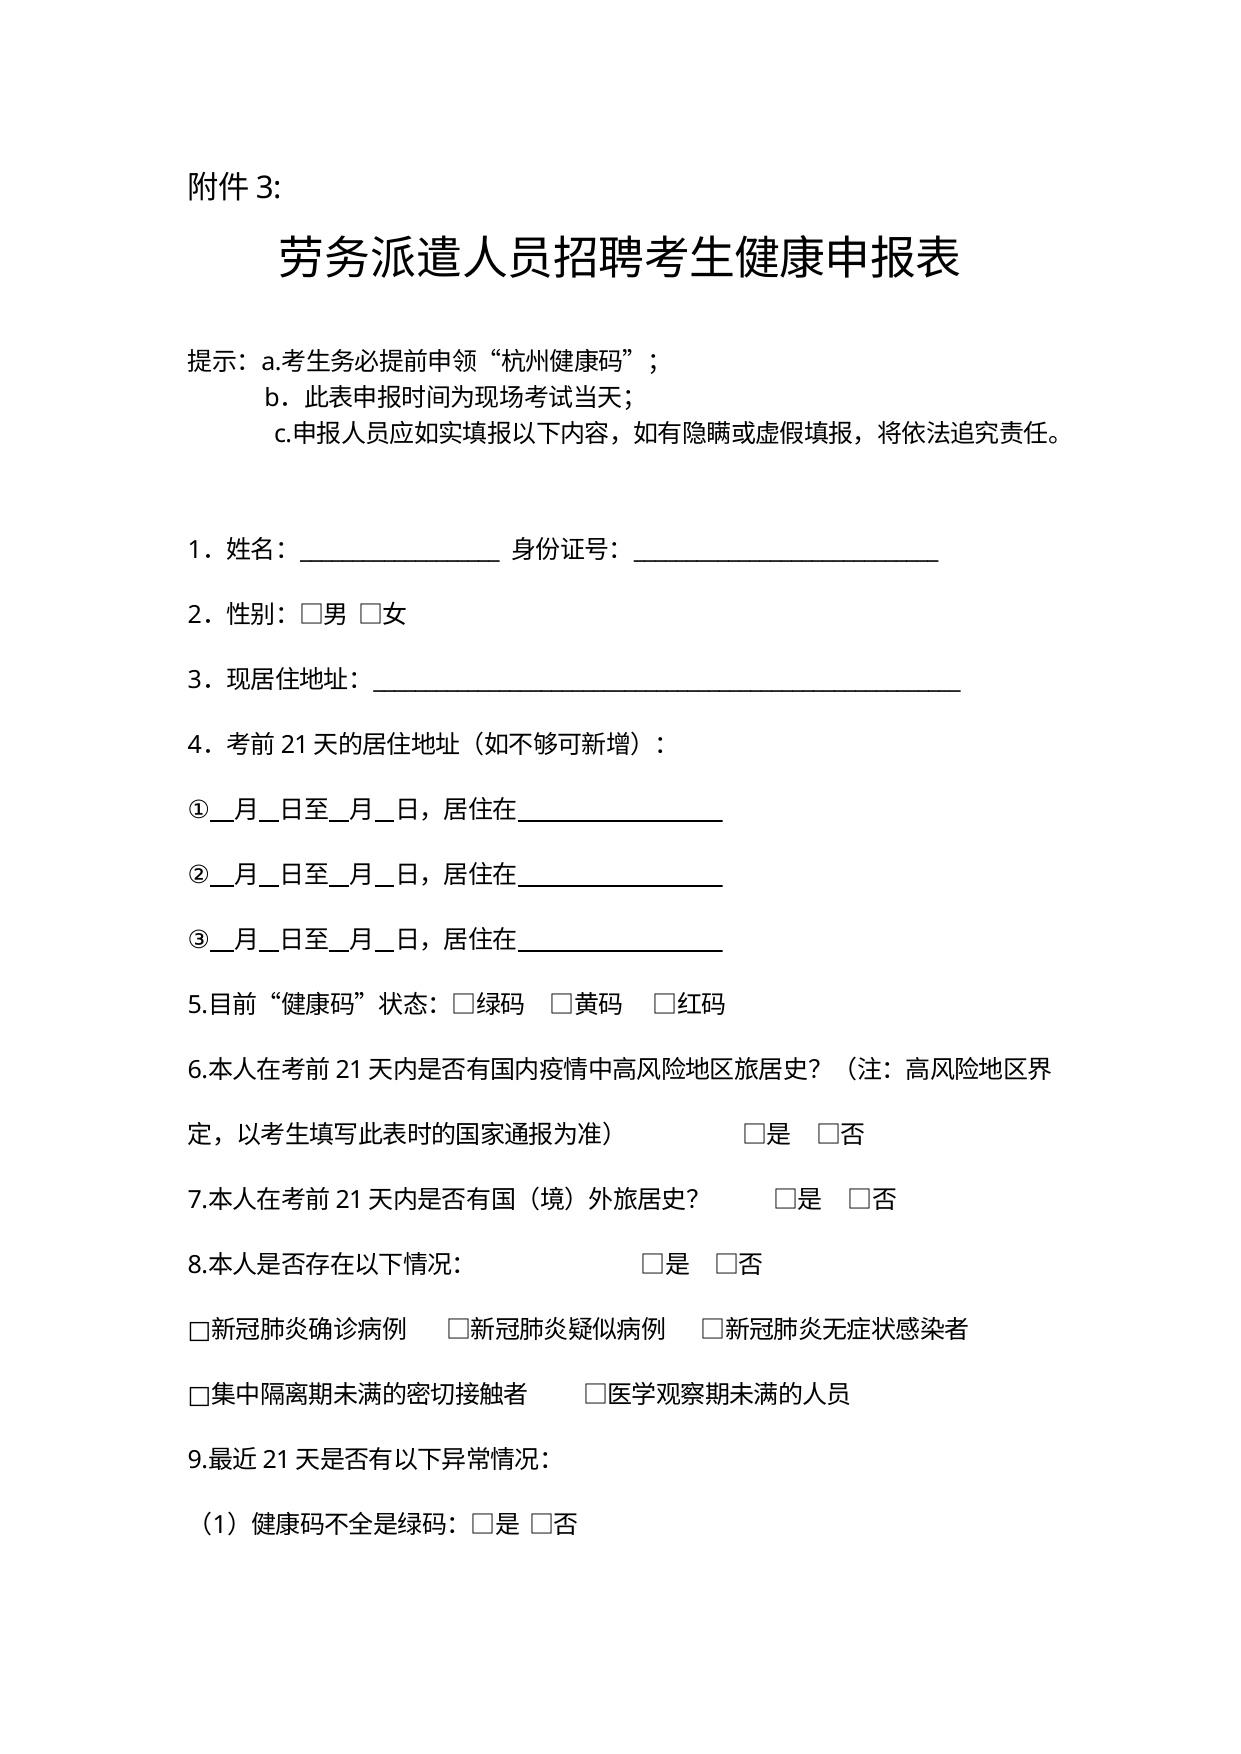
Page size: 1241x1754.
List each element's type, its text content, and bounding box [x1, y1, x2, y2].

text b．此表申报时间为现场考试当天； [258, 377, 1053, 414]
text 3．现居住地址：________________________________________________________ [187, 645, 1053, 710]
text 提示：a.考生务必提前申领“杭州健康码”； [187, 341, 1053, 377]
text 8.本人是否存在以下情况： □是 □否 [187, 1230, 1053, 1295]
text （1）健康码不全是绿码：□是 □否 [187, 1490, 1053, 1555]
text □新冠肺炎确诊病例 □新冠肺炎疑似病例 □新冠肺炎无症状感染者 [187, 1295, 1053, 1360]
text 2．性别：□男 □女 [187, 580, 1053, 645]
text c.申报人员应如实填报以下内容，如有隐瞒或虚假填报，将依法追究责任。 [187, 414, 1053, 450]
text 1．姓名：___________________ 身份证号：_____________________________ [187, 515, 1053, 580]
text 6.本人在考前21天内是否有国内疫情中高风险地区旅居史？（注：高风险地区界定，以考生填写此表时的国家通报为准） □是 □否 [187, 1035, 1053, 1165]
text 4．考前21天的居住地址（如不够可新增）： [187, 710, 1053, 775]
text 7.本人在考前21天内是否有国（境）外旅居史？ □是 □否 [187, 1165, 1053, 1230]
text 劳务派遣人员招聘考生健康申报表 [187, 221, 1053, 287]
text 5.目前“健康码”状态：□绿码 □黄码 □红码 [187, 970, 1053, 1035]
text ① 月 日至 月 日，居住在 [187, 775, 1053, 840]
text □集中隔离期未满的密切接触者 □医学观察期未满的人员 [187, 1360, 1053, 1425]
text 附件3: [256, 162, 1053, 207]
text ② 月 日至 月 日，居住在 [187, 840, 1053, 905]
text ③ 月 日至 月 日，居住在 [187, 905, 1053, 970]
text 9.最近21天是否有以下异常情况： [187, 1425, 1053, 1490]
